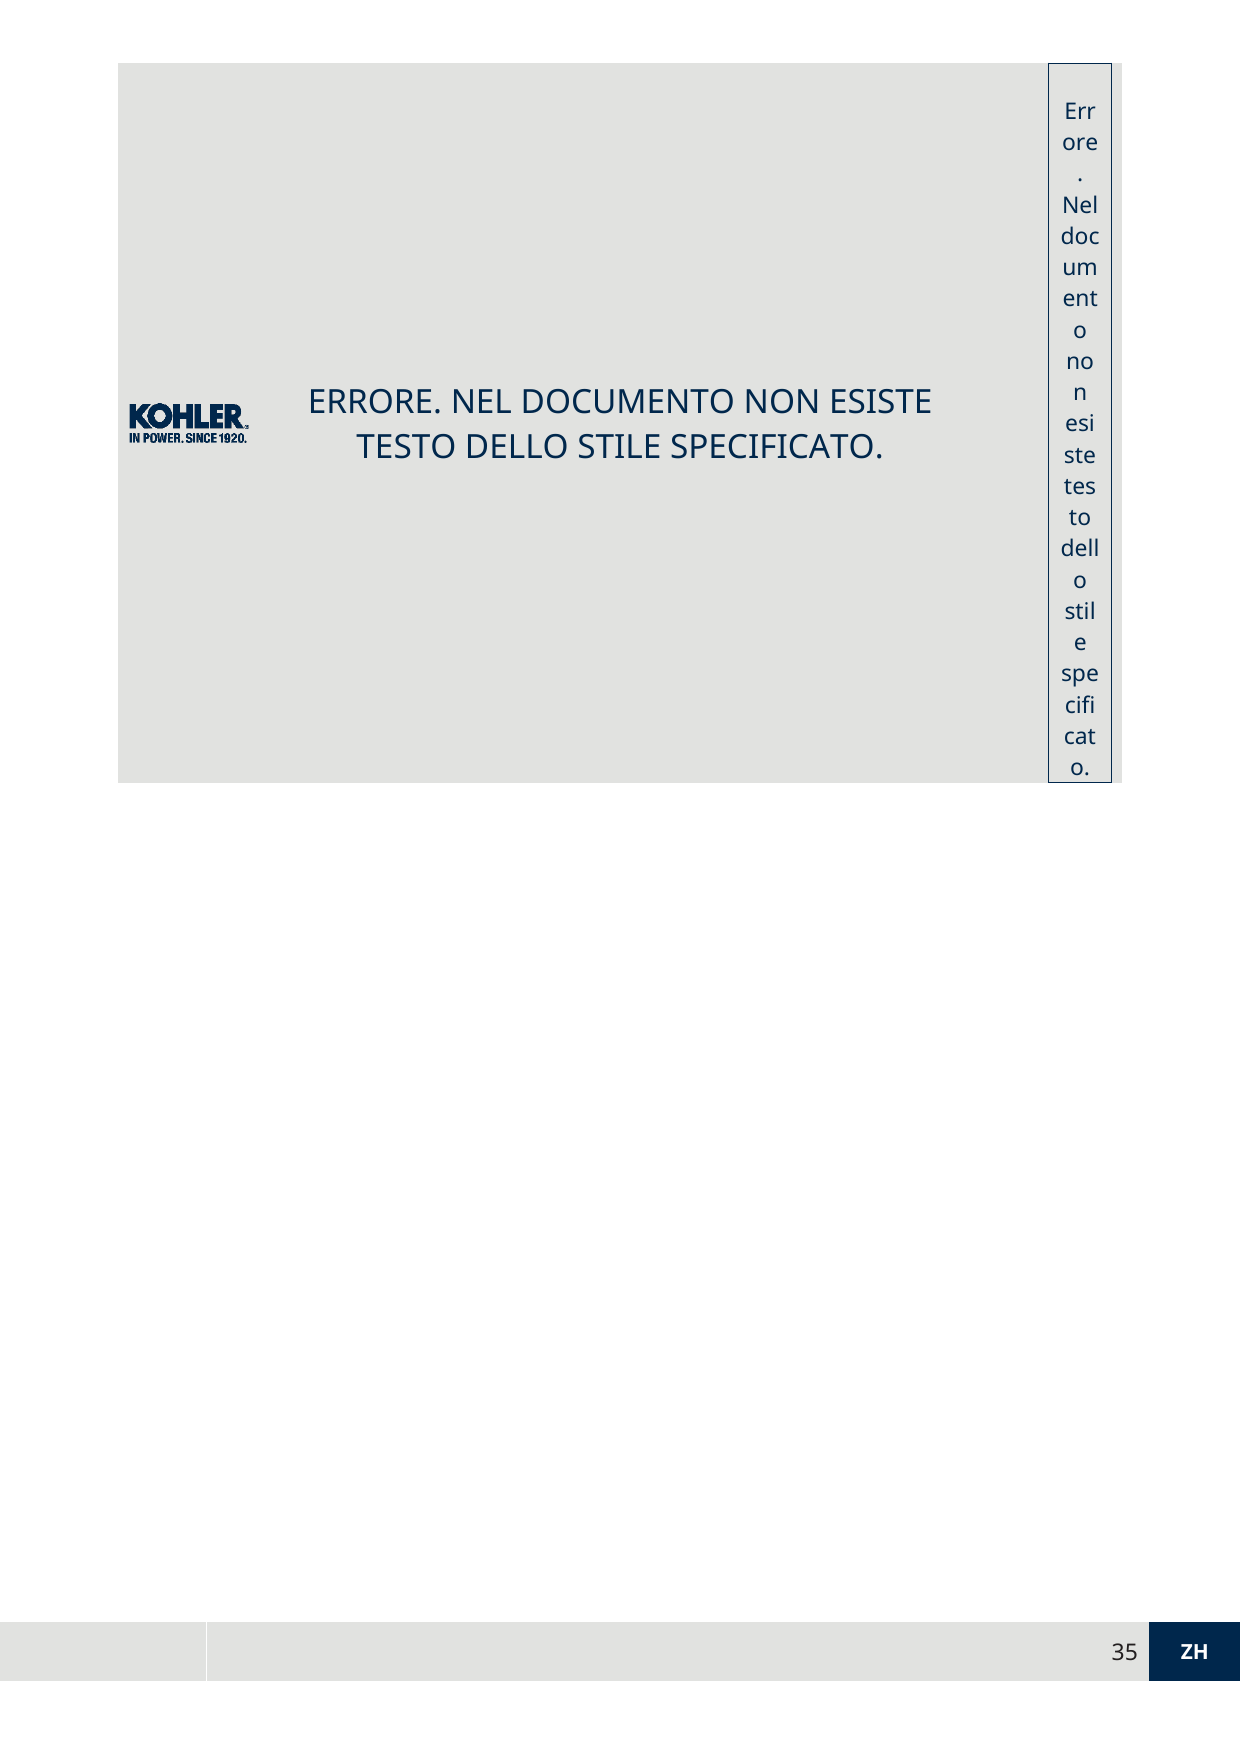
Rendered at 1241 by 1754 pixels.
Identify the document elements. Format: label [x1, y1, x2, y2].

picture [129, 403, 249, 443]
